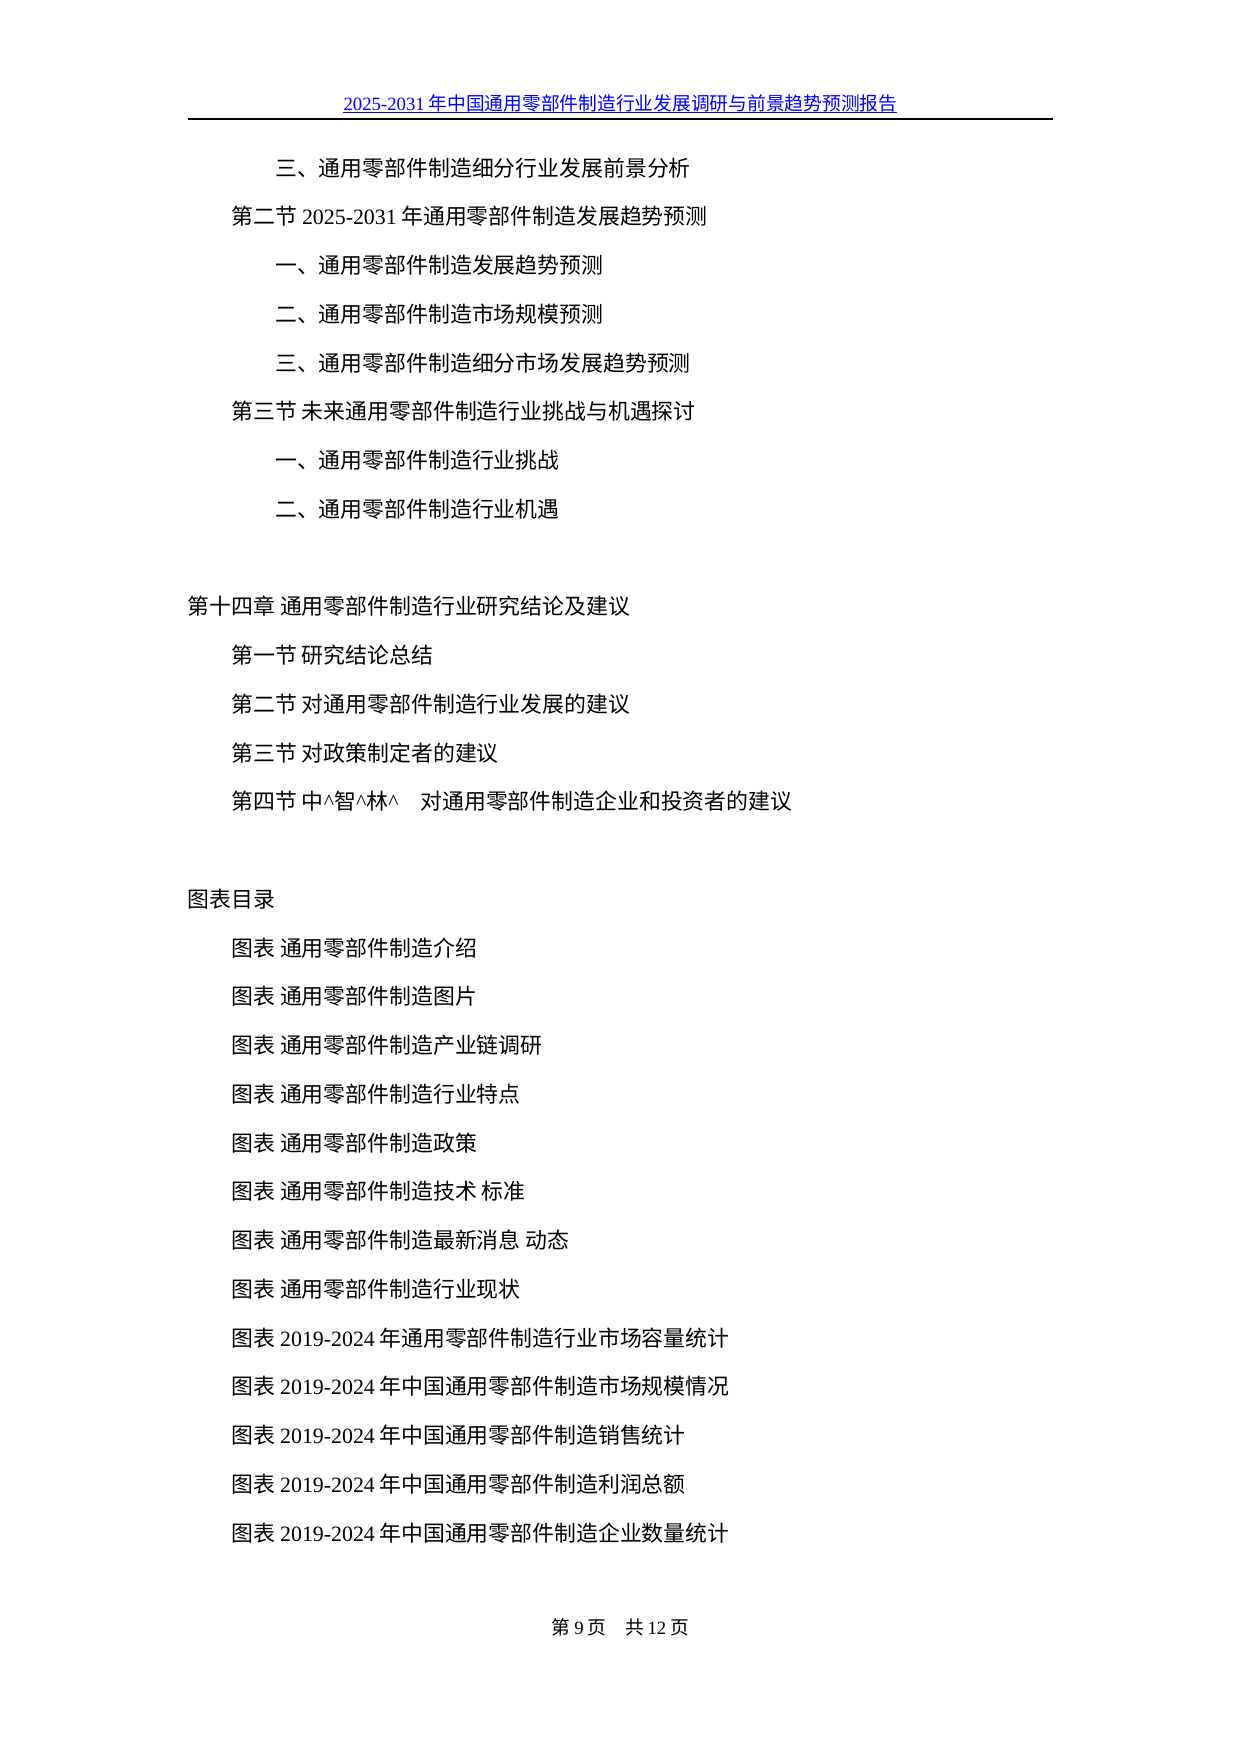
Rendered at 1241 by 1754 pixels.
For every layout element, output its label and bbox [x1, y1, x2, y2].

text [187, 150, 1053, 1548]
